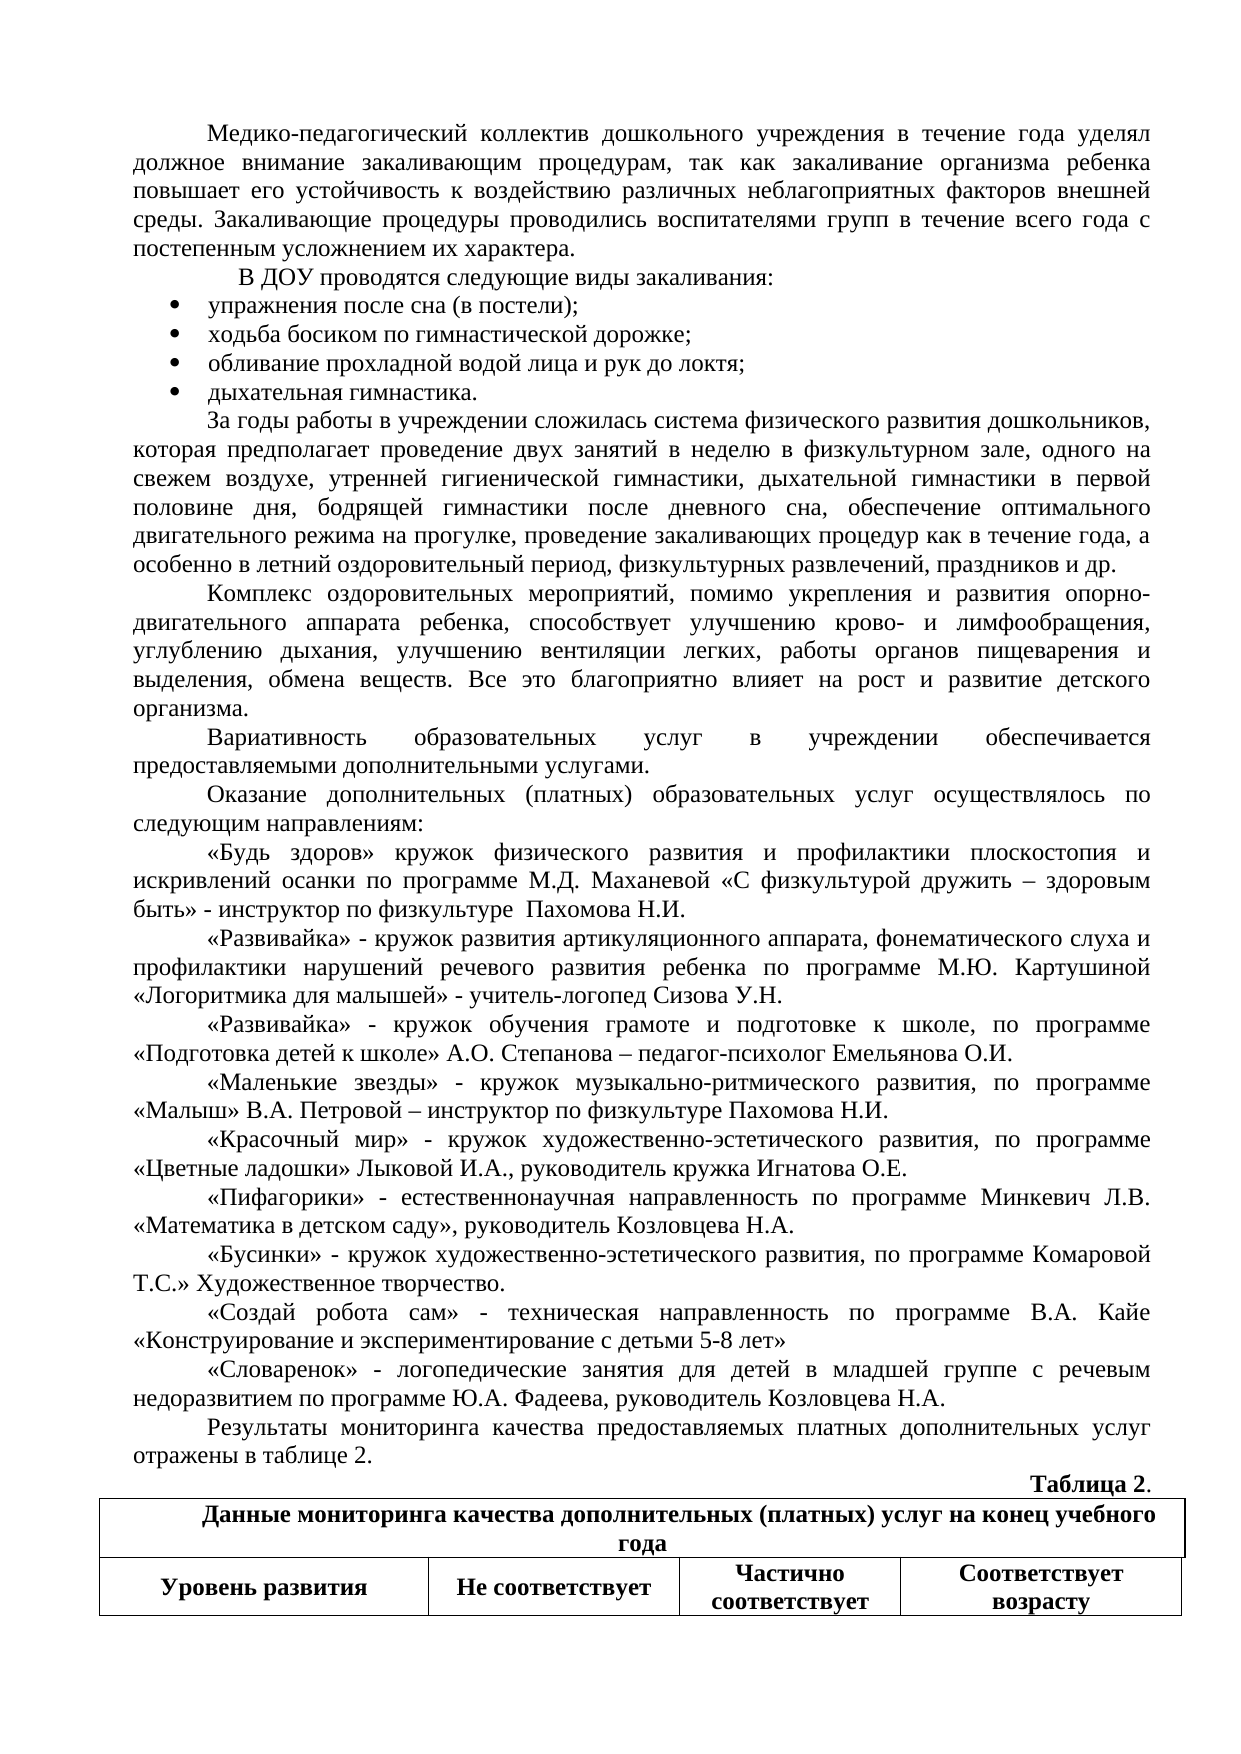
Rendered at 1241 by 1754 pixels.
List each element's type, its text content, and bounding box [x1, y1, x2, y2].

text «Развивайка» - кружок развития артикуляционного аппарата, фонематического слуха и профилактики нарушений речевого развития ребенка по программе М.Ю. Картушиной «Логоритмика для малышей» - учитель-логопед Сизова У.Н. [133, 923, 1152, 1009]
table_cell Не соответствует [429, 1558, 679, 1615]
list упражнения после сна (в постели); [170, 291, 1152, 319]
text Медико-педагогический коллектив дошкольного учреждения в течение года уделял должное внимание закаливающим процедурам, так как закаливание организма ребенка повышает его устойчивость к воздействию различных неблагоприятных факторов внешней среды. Закаливающие процедуры проводились воспитателями групп в течение всего года с постепенным усложнением их характера. [133, 118, 1152, 262]
text «Будь здоров» кружок физического развития и профилактики плоскостопия и искривлений осанки по программе М.Д. Маханевой «С физкультурой дружить – здоровым быть» - инструктор по физкультуре Пахомова Н.И. [133, 837, 1152, 923]
table_cell Соответствует возрасту [901, 1558, 1181, 1615]
text Комплекс оздоровительных мероприятий, помимо укрепления и развития опорно-двигательного аппарата ребенка, способствует улучшению крово- и лимфообращения, углублению дыхания, улучшению вентиляции легких, работы органов пищеварения и выделения, обмена веществ. Все это благоприятно влияет на рост и развитие детского организма. [133, 578, 1152, 722]
text В ДОУ проводятся следующие виды закаливания: [133, 262, 1152, 291]
text За годы работы в учреждении сложилась система физического развития дошкольников, которая предполагает проведение двух занятий в неделю в физкультурном зале, одного на свежем воздухе, утренней гигиенической гимнастики, дыхательной гимнастики в первой половине дня, бодрящей гимнастики после дневного сна, обеспечение оптимального двигательного режима на прогулке, проведение закаливающих процедур как в течение года, а особенно в летний оздоровительный период, физкультурных развлечений, праздников и др. [133, 406, 1152, 578]
text «Бусинки» - кружок художественно-эстетического развития, по программе Комаровой Т.С.» Художественное творчество. [133, 1239, 1152, 1297]
text «Создай робота сам» - техническая направленность по программе В.А. Кайе «Конструирование и экспериментирование с детьми 5-8 лет» [133, 1297, 1152, 1354]
table_cell Уровень развития [100, 1558, 428, 1615]
list ходьба босиком по гимнастической дорожке; [170, 319, 1152, 348]
text «Пифагорики» - естественнонаучная направленность по программе Минкевич Л.В. «Математика в детском саду», руководитель Козловцева Н.А. [133, 1182, 1152, 1239]
text Таблица 2. [133, 1469, 1152, 1498]
table_header Данные мониторинга качества дополнительных (платных) услуг на конец учебного года [100, 1499, 1184, 1557]
list дыхательная гимнастика. [170, 377, 1152, 406]
text Результаты мониторинга качества предоставляемых платных дополнительных услуг отражены в таблице 2. [133, 1412, 1152, 1469]
text «Красочный мир» - кружок художественно-эстетического развития, по программе «Цветные ладошки» Лыковой И.А., руководитель кружка Игнатова О.Е. [133, 1124, 1152, 1182]
text Оказание дополнительных (платных) образовательных услуг осуществлялось по следующим направлениям: [133, 779, 1152, 837]
text Вариативность образовательных услуг в учреждении обеспечивается предоставляемыми дополнительными услугами. [133, 722, 1152, 779]
text «Словаренок» - логопедические занятия для детей в младшей группе с речевым недоразвитием по программе Ю.А. Фадеева, руководитель Козловцева Н.А. [133, 1354, 1152, 1412]
text «Развивайка» - кружок обучения грамоте и подготовке к школе, по программе «Подготовка детей к школе» А.О. Степанова – педагог-психолог Емельянова О.И. [133, 1009, 1152, 1067]
text «Маленькие звезды» - кружок музыкально-ритмического развития, по программе «Малыш» В.А. Петровой – инструктор по физкультуре Пахомова Н.И. [133, 1067, 1152, 1124]
table_cell Частично соответствует [680, 1558, 900, 1615]
list обливание прохладной водой лица и рук до локтя; [170, 348, 1152, 377]
